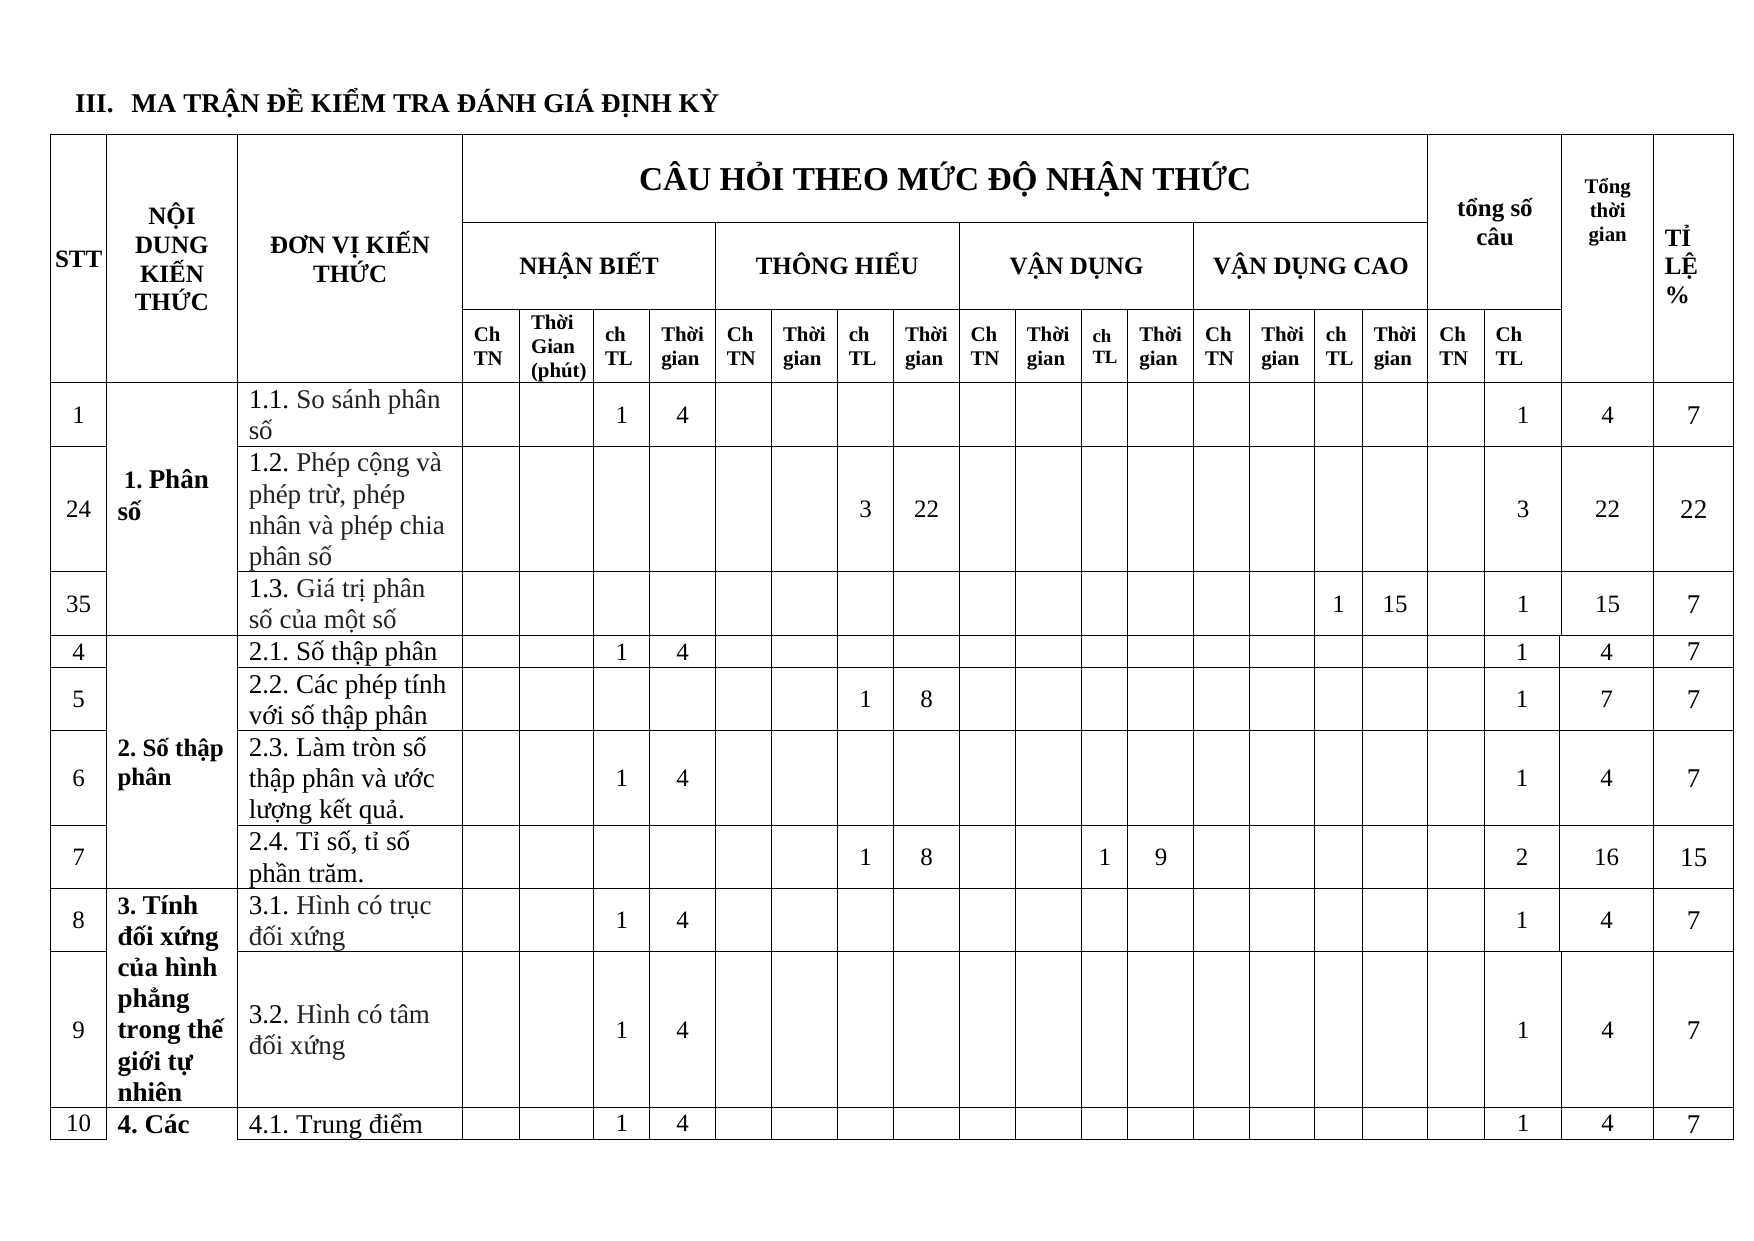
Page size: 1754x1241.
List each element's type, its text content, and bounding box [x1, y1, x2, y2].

table_cell [1016, 952, 1081, 1107]
table_cell 1 [1485, 668, 1559, 730]
table_cell [894, 731, 959, 824]
table_cell [960, 383, 1015, 446]
table_cell [463, 1108, 519, 1139]
table_cell 3. Tính đối xứng của hình phẳng trong thế giới tự nhiên [107, 889, 237, 1107]
table_cell [894, 383, 959, 446]
table_cell [650, 572, 715, 634]
table_cell [463, 889, 519, 951]
table_cell [1194, 668, 1249, 730]
table_cell 2.2. Các phép tính với số thập phân [238, 668, 462, 730]
table_cell [1082, 889, 1127, 951]
table_cell [520, 668, 593, 730]
table_cell [1428, 572, 1484, 634]
table_cell [463, 952, 519, 1107]
table_cell 1. Phân số [107, 383, 237, 634]
table_cell [1315, 826, 1362, 888]
table_cell 35 [51, 572, 106, 634]
table_cell 7 [1654, 636, 1733, 667]
table_cell [1194, 952, 1249, 1107]
table_cell [1562, 309, 1653, 382]
table_cell 1 [594, 952, 649, 1107]
table_cell ch TL [1082, 310, 1127, 382]
table_cell [772, 447, 837, 571]
table_cell [716, 952, 771, 1107]
table_cell [1250, 731, 1314, 824]
table_cell 4 [1562, 1108, 1653, 1139]
table_cell 15 [1654, 826, 1733, 888]
table_cell [960, 572, 1015, 634]
table_cell [520, 731, 593, 824]
table_cell [894, 889, 959, 951]
table_cell Thời gian [1128, 310, 1193, 382]
table_cell Thời gian [1250, 310, 1314, 382]
table_cell 1 [1485, 889, 1559, 951]
table_cell [1128, 731, 1193, 824]
table_cell [1016, 636, 1081, 667]
table_cell [772, 826, 837, 888]
table_cell Thời gian [1016, 310, 1081, 382]
table_cell Ch TN [716, 310, 771, 382]
table_cell Thời Gian (phút) [520, 310, 593, 382]
table_header CÂU HỎI THEO MỨC ĐỘ NHẬN THỨC [463, 135, 1427, 222]
table_cell 16 [1560, 826, 1653, 888]
table_cell Thời gian [1363, 310, 1427, 382]
table_cell [716, 447, 771, 571]
table_cell [1194, 383, 1249, 446]
table_cell VẬN DỤNG CAO [1194, 223, 1427, 309]
table_cell [716, 889, 771, 951]
table_cell [1082, 731, 1127, 824]
table_cell [1428, 889, 1484, 951]
table_cell 15 [1363, 572, 1427, 634]
table_cell 3.1. Hình có trục đối xứng [238, 889, 462, 951]
table_cell 1 [1485, 1108, 1561, 1139]
table_cell THÔNG HIỂU [716, 223, 959, 309]
table_cell [838, 952, 893, 1107]
table_cell [594, 572, 649, 634]
table_cell [1128, 952, 1193, 1107]
table_cell [463, 826, 519, 888]
table_header ĐƠN VỊ KIẾN THỨC [238, 135, 462, 382]
table_cell [520, 572, 593, 634]
table_cell [1016, 1108, 1081, 1139]
table_cell [1128, 1108, 1193, 1139]
table_cell 7 [1654, 383, 1733, 446]
table_cell 4 [650, 731, 715, 824]
table_cell [520, 636, 593, 667]
table_cell 8 [894, 668, 959, 730]
table_cell 4 [1560, 731, 1653, 824]
table_cell [1128, 668, 1193, 730]
table_cell 1 [594, 889, 649, 951]
table_cell [594, 668, 649, 730]
table_cell [1194, 636, 1249, 667]
table_cell [1082, 1108, 1127, 1139]
table_cell 1 [1082, 826, 1127, 888]
table_cell 1 [594, 1108, 649, 1139]
table_cell 9 [1128, 826, 1193, 888]
table_cell 1 [1485, 572, 1561, 634]
table_cell [1194, 731, 1249, 824]
table_cell [838, 383, 893, 446]
table_cell [1315, 383, 1362, 446]
table_cell [1363, 826, 1427, 888]
table_cell 3.2. Hình có tâm đối xứng [238, 952, 462, 1107]
table_cell [650, 826, 715, 888]
table_cell [960, 826, 1015, 888]
table_cell [1250, 668, 1314, 730]
table_cell [520, 889, 593, 951]
table_cell [1363, 889, 1427, 951]
table_cell [1315, 447, 1362, 571]
table_cell 2.4. Tỉ số, tỉ số phần trăm. [238, 826, 462, 888]
table_cell [594, 826, 649, 888]
table_cell 4 [650, 952, 715, 1107]
table_cell [1082, 636, 1127, 667]
table_cell [1428, 636, 1484, 667]
table_cell ch TL [838, 310, 893, 382]
table_cell [1315, 952, 1362, 1107]
table_cell 1 [51, 383, 106, 446]
table_cell Thời gian [650, 310, 715, 382]
table_cell [463, 447, 519, 571]
table_cell 1 [594, 731, 649, 824]
table_cell [1016, 447, 1081, 571]
table_cell [1194, 826, 1249, 888]
table_cell 1 [1485, 731, 1559, 824]
table_cell 1 [1315, 572, 1362, 634]
table_cell 1 [1485, 636, 1559, 667]
table_header STT [51, 135, 106, 382]
table_cell [1250, 1108, 1314, 1139]
table_cell [463, 572, 519, 634]
table_cell Ch TL [1485, 310, 1561, 382]
table_cell [1428, 952, 1484, 1107]
table_cell 2.1. Số thập phân [238, 636, 462, 667]
table_cell [1082, 668, 1127, 730]
table_cell 1.1. So sánh phân số [238, 383, 462, 446]
table_cell [1128, 889, 1193, 951]
table_cell 1 [594, 636, 649, 667]
table_cell 1 [838, 826, 893, 888]
table_cell [960, 636, 1015, 667]
table_cell [772, 636, 837, 667]
table_cell [772, 383, 837, 446]
table_cell [772, 1108, 837, 1139]
table_cell [772, 731, 837, 824]
table_cell [716, 383, 771, 446]
table_cell [960, 447, 1015, 571]
table_cell 1.3. Giá trị phân số của một số [238, 572, 462, 634]
table_cell [520, 952, 593, 1107]
table_cell [716, 636, 771, 667]
table_cell 7 [51, 826, 106, 888]
table_cell 4 [1560, 636, 1653, 667]
table_cell [1315, 636, 1362, 667]
table_cell 1 [594, 383, 649, 446]
table_cell [772, 668, 837, 730]
table_cell [1016, 383, 1081, 446]
table_cell 4 [650, 889, 715, 951]
table_cell Thời gian [894, 310, 959, 382]
table_cell [1128, 447, 1193, 571]
table_cell [838, 572, 893, 634]
table_cell 4 [1562, 952, 1653, 1107]
table_cell 1 [1485, 952, 1561, 1107]
list MA TRẬN ĐỀ KIỂM TRA ĐÁNH GIÁ ĐỊNH KỲ [75, 87, 1709, 119]
table_cell VẬN DỤNG [960, 223, 1193, 309]
table_cell 7 [1654, 1108, 1733, 1139]
table_cell NHẬN BIẾT [463, 223, 715, 309]
table_cell [1250, 447, 1314, 571]
table_cell [960, 668, 1015, 730]
table_cell 1 [1485, 383, 1561, 446]
table_cell [1250, 952, 1314, 1107]
table_cell 8 [51, 889, 106, 951]
table_cell [716, 826, 771, 888]
table_header [1654, 135, 1733, 222]
table_cell [716, 731, 771, 824]
table_cell [772, 572, 837, 634]
table_cell [772, 889, 837, 951]
table_cell [1428, 383, 1484, 446]
table_cell [894, 636, 959, 667]
table_cell 2. Số thập phân [107, 636, 237, 888]
table_cell [1315, 1108, 1362, 1139]
table_cell [960, 952, 1015, 1107]
table_cell [1082, 572, 1127, 634]
table_cell [1428, 668, 1484, 730]
table_cell [838, 636, 893, 667]
table_cell [960, 731, 1015, 824]
table_cell [772, 952, 837, 1107]
table_header NỘI DUNG KIẾN THỨC [107, 135, 237, 382]
table_cell [1016, 889, 1081, 951]
table_cell [838, 1108, 893, 1139]
table_cell 1 [838, 668, 893, 730]
table_cell [1428, 1108, 1484, 1139]
table_cell [463, 668, 519, 730]
table_cell 2 [1485, 826, 1559, 888]
table_cell [1250, 889, 1314, 951]
table_cell [1428, 826, 1484, 888]
table_cell [1315, 731, 1362, 824]
table_cell 15 [1562, 572, 1653, 634]
table_cell 1.2. Phép cộng và phép trừ, phép nhân và phép chia phân số [238, 447, 462, 571]
table_cell [1250, 572, 1314, 634]
table_cell [1016, 572, 1081, 634]
table_cell 7 [1654, 572, 1733, 634]
table_cell 22 [1562, 447, 1653, 571]
table_cell [960, 1108, 1015, 1139]
table_cell [838, 731, 893, 824]
table_cell 22 [1654, 447, 1733, 571]
table_cell ch TL [594, 310, 649, 382]
table_cell [1363, 383, 1427, 446]
table_cell 22 [894, 447, 959, 571]
table_cell [894, 572, 959, 634]
table_cell [1082, 447, 1127, 571]
table_cell [520, 383, 593, 446]
table_cell [894, 1108, 959, 1139]
table_cell Thời gian [772, 310, 837, 382]
table_cell [1363, 447, 1427, 571]
table_cell 3 [838, 447, 893, 571]
table_cell [1250, 383, 1314, 446]
table_cell [520, 826, 593, 888]
table_cell [1250, 636, 1314, 667]
table_cell 7 [1654, 668, 1733, 730]
table_cell 4 [650, 636, 715, 667]
table_cell [960, 889, 1015, 951]
table_cell [1128, 636, 1193, 667]
table_cell [1128, 383, 1193, 446]
table_cell ch TL [1315, 310, 1362, 382]
table_header tổng số câu [1428, 135, 1561, 309]
table_cell [1016, 826, 1081, 888]
table_cell 4 [1562, 383, 1653, 446]
table_cell 5 [51, 668, 106, 730]
table_cell [1363, 952, 1427, 1107]
table_cell [463, 636, 519, 667]
table_cell [1016, 668, 1081, 730]
table_cell [520, 447, 593, 571]
table_cell [1363, 668, 1427, 730]
table_cell [594, 447, 649, 571]
table_cell [894, 952, 959, 1107]
table_cell 9 [51, 952, 106, 1107]
table_cell 6 [51, 731, 106, 824]
table_cell [1363, 731, 1427, 824]
table_cell [716, 668, 771, 730]
table_cell 7 [1654, 731, 1733, 824]
table_cell [838, 889, 893, 951]
table_cell Ch TN [1194, 310, 1249, 382]
table_cell 4 [1560, 889, 1653, 951]
table_cell [1194, 889, 1249, 951]
table_cell [650, 447, 715, 571]
table_cell [1654, 309, 1733, 382]
table_cell [1082, 952, 1127, 1107]
table_cell [650, 668, 715, 730]
table_cell [716, 572, 771, 634]
table_cell [1082, 383, 1127, 446]
table_cell [1315, 889, 1362, 951]
table_cell [520, 1108, 593, 1139]
table_cell 8 [894, 826, 959, 888]
table_cell [1428, 731, 1484, 824]
table_cell 4 [51, 636, 106, 667]
table_cell [463, 731, 519, 824]
table_cell 3 [1485, 447, 1561, 571]
table_cell [1194, 1108, 1249, 1139]
table_cell TỈ LỆ % [1654, 222, 1733, 309]
table_cell 4 [650, 383, 715, 446]
table_cell 7 [1560, 668, 1653, 730]
table_cell 4.1. Trung điểm của đoạn thẳng [238, 1108, 462, 1139]
table_cell [716, 1108, 771, 1139]
table_cell 7 [1654, 889, 1733, 951]
table_cell [1428, 447, 1484, 571]
table_cell [463, 383, 519, 446]
table_cell Ch TN [1428, 310, 1484, 382]
table_cell Ch TN [960, 310, 1015, 382]
table_cell Ch TN [463, 310, 519, 382]
table_cell [1194, 447, 1249, 571]
table_cell [1363, 1108, 1427, 1139]
table_cell 10 [51, 1108, 106, 1139]
table_cell [1194, 572, 1249, 634]
table_cell [1016, 731, 1081, 824]
table_cell [1363, 636, 1427, 667]
table_cell 24 [51, 447, 106, 571]
table_cell [1315, 668, 1362, 730]
table_header Tổng thời gian [1562, 135, 1653, 309]
table_cell 2.3. Làm tròn số thập phân và ước lượng kết quả. [238, 731, 462, 824]
table_cell 4. Các hình hình học cơ bản [107, 1108, 237, 1139]
table_cell [1250, 826, 1314, 888]
table_cell [1128, 572, 1193, 634]
table_cell 4 [650, 1108, 715, 1139]
table_cell 7 [1654, 952, 1733, 1107]
